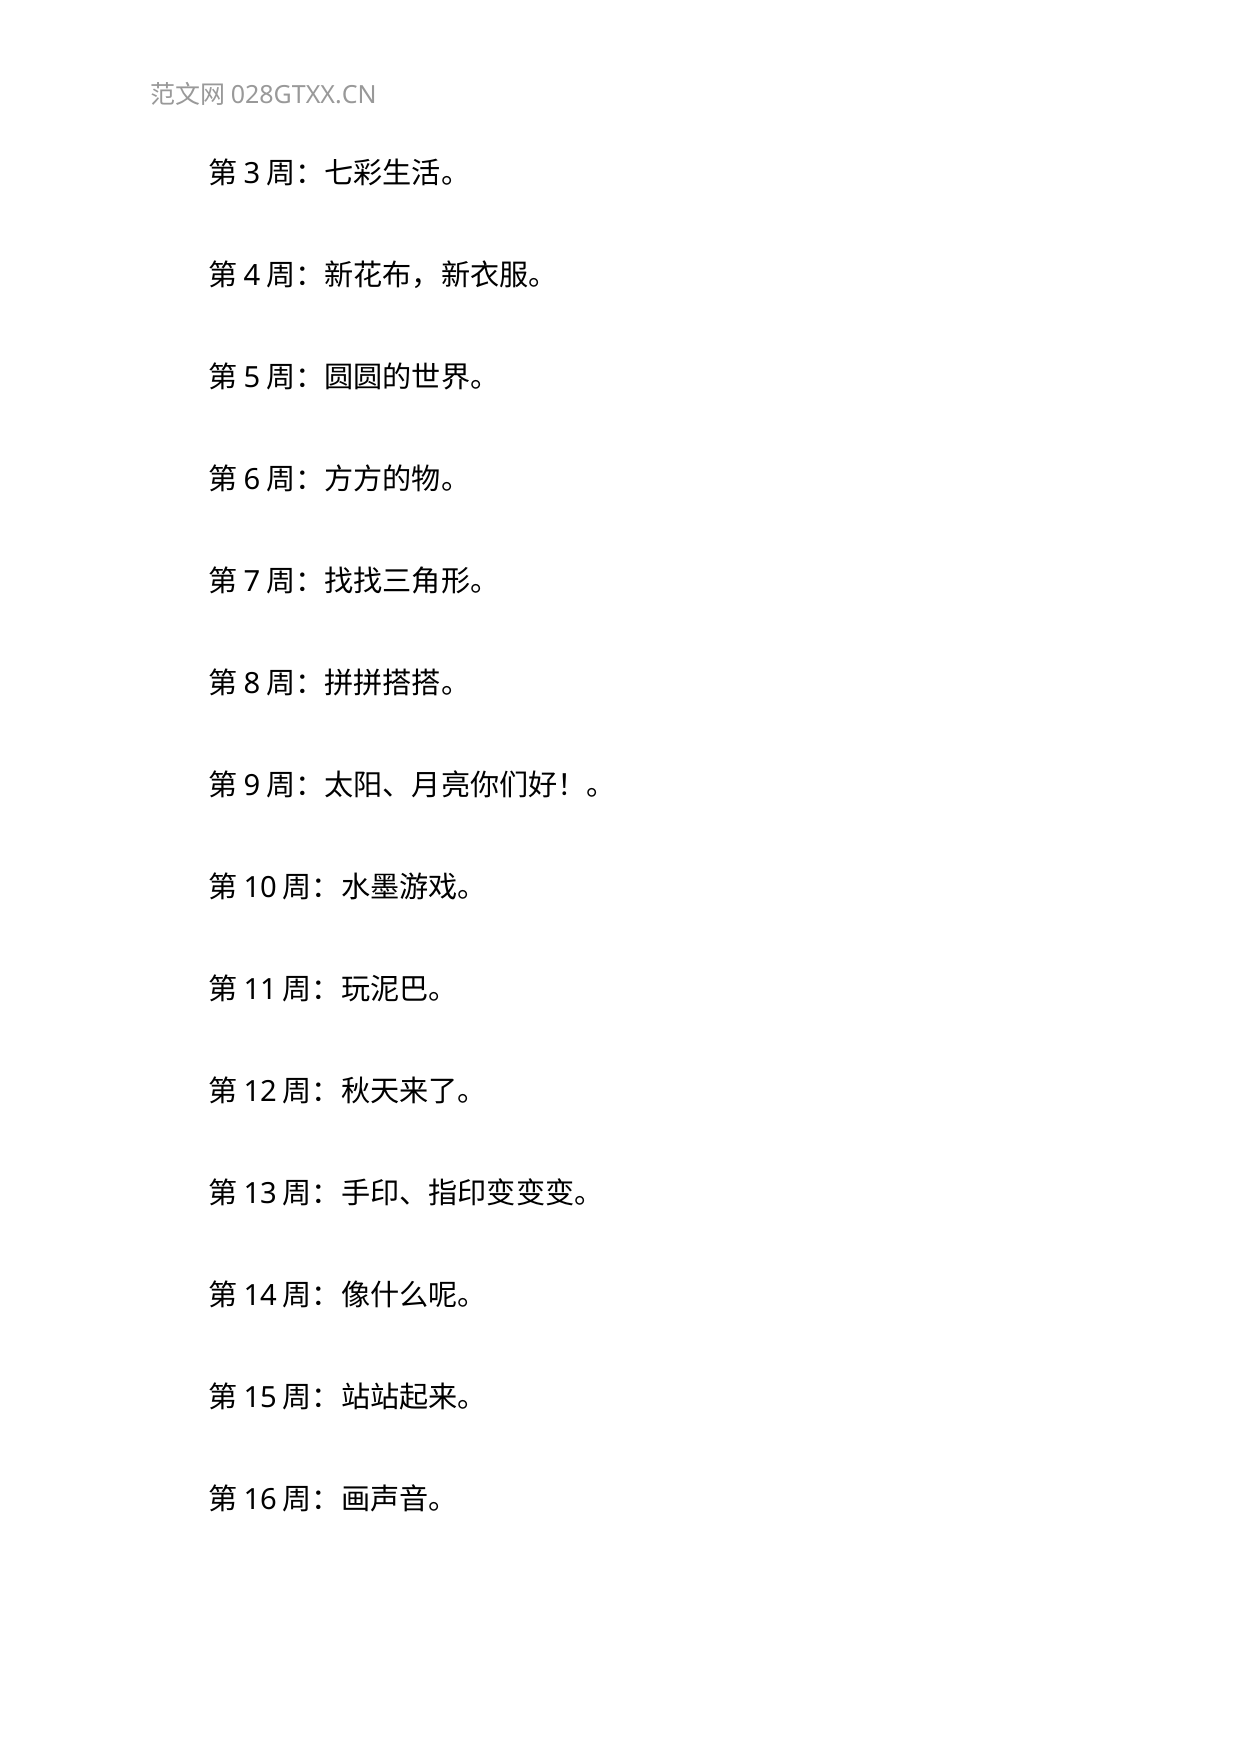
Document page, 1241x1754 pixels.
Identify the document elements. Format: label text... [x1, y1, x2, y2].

text 第11周：玩泥巴。 [150, 966, 1090, 1008]
text 第7周：找找三角形。 [150, 558, 1090, 600]
text 第12周：秋天来了。 [150, 1068, 1090, 1110]
text 第3周：七彩生活。 [150, 150, 1090, 192]
text 第6周：方方的物。 [150, 456, 1090, 498]
text 第8周：拼拼搭搭。 [150, 660, 1090, 702]
text 第4周：新花布，新衣服。 [150, 252, 1090, 294]
text 第16周：画声音。 [150, 1476, 1090, 1518]
text 第5周：圆圆的世界。 [150, 354, 1090, 396]
text 第15周：站站起来。 [150, 1374, 1090, 1416]
text 第13周：手印、指印变变变。 [150, 1170, 1090, 1212]
text 第9周：太阳、月亮你们好！。 [150, 762, 1090, 804]
text 第10周：水墨游戏。 [150, 864, 1090, 906]
text 第14周：像什么呢。 [150, 1272, 1090, 1314]
